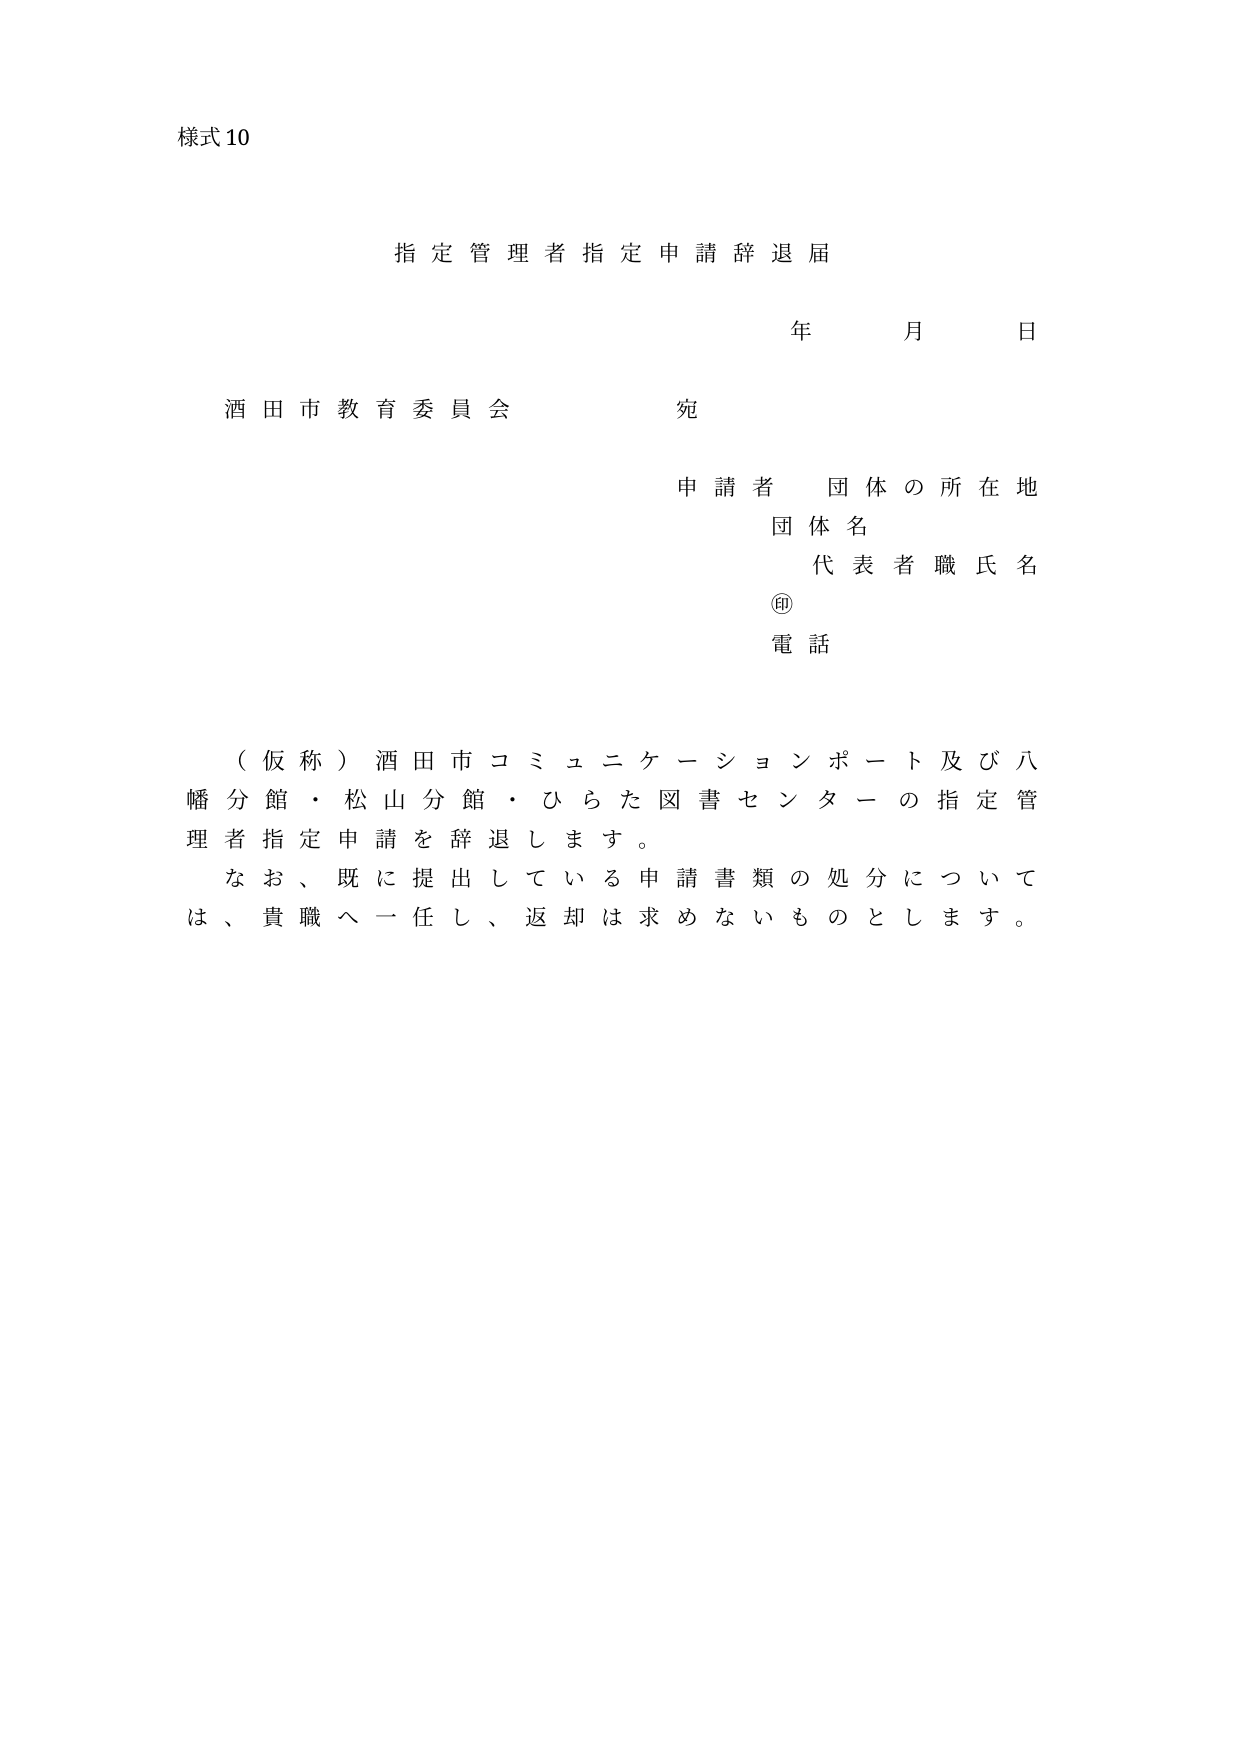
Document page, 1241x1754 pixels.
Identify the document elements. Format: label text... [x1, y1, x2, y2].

text 電話 [762, 623, 1054, 662]
text 年 月 日 [186, 311, 1054, 349]
text なお、既に提出している申請書類の処分については、貴職へ一任し、返却は求めないものとします。 [186, 857, 1054, 936]
text 代表者職氏名 ㊞ [762, 545, 1054, 623]
text 団体名 [762, 506, 1054, 545]
text 申請者 団体の所在地 [186, 467, 1054, 506]
text 酒田市教育委員会 宛 [186, 389, 1054, 428]
text 指定管理者指定申請辞退届 [186, 232, 1054, 271]
text （仮称）酒田市コミュニケーションポート及び八幡分館・松山分館・ひらた図書センターの指定管理者指定申請を辞退します。 [186, 740, 1054, 857]
